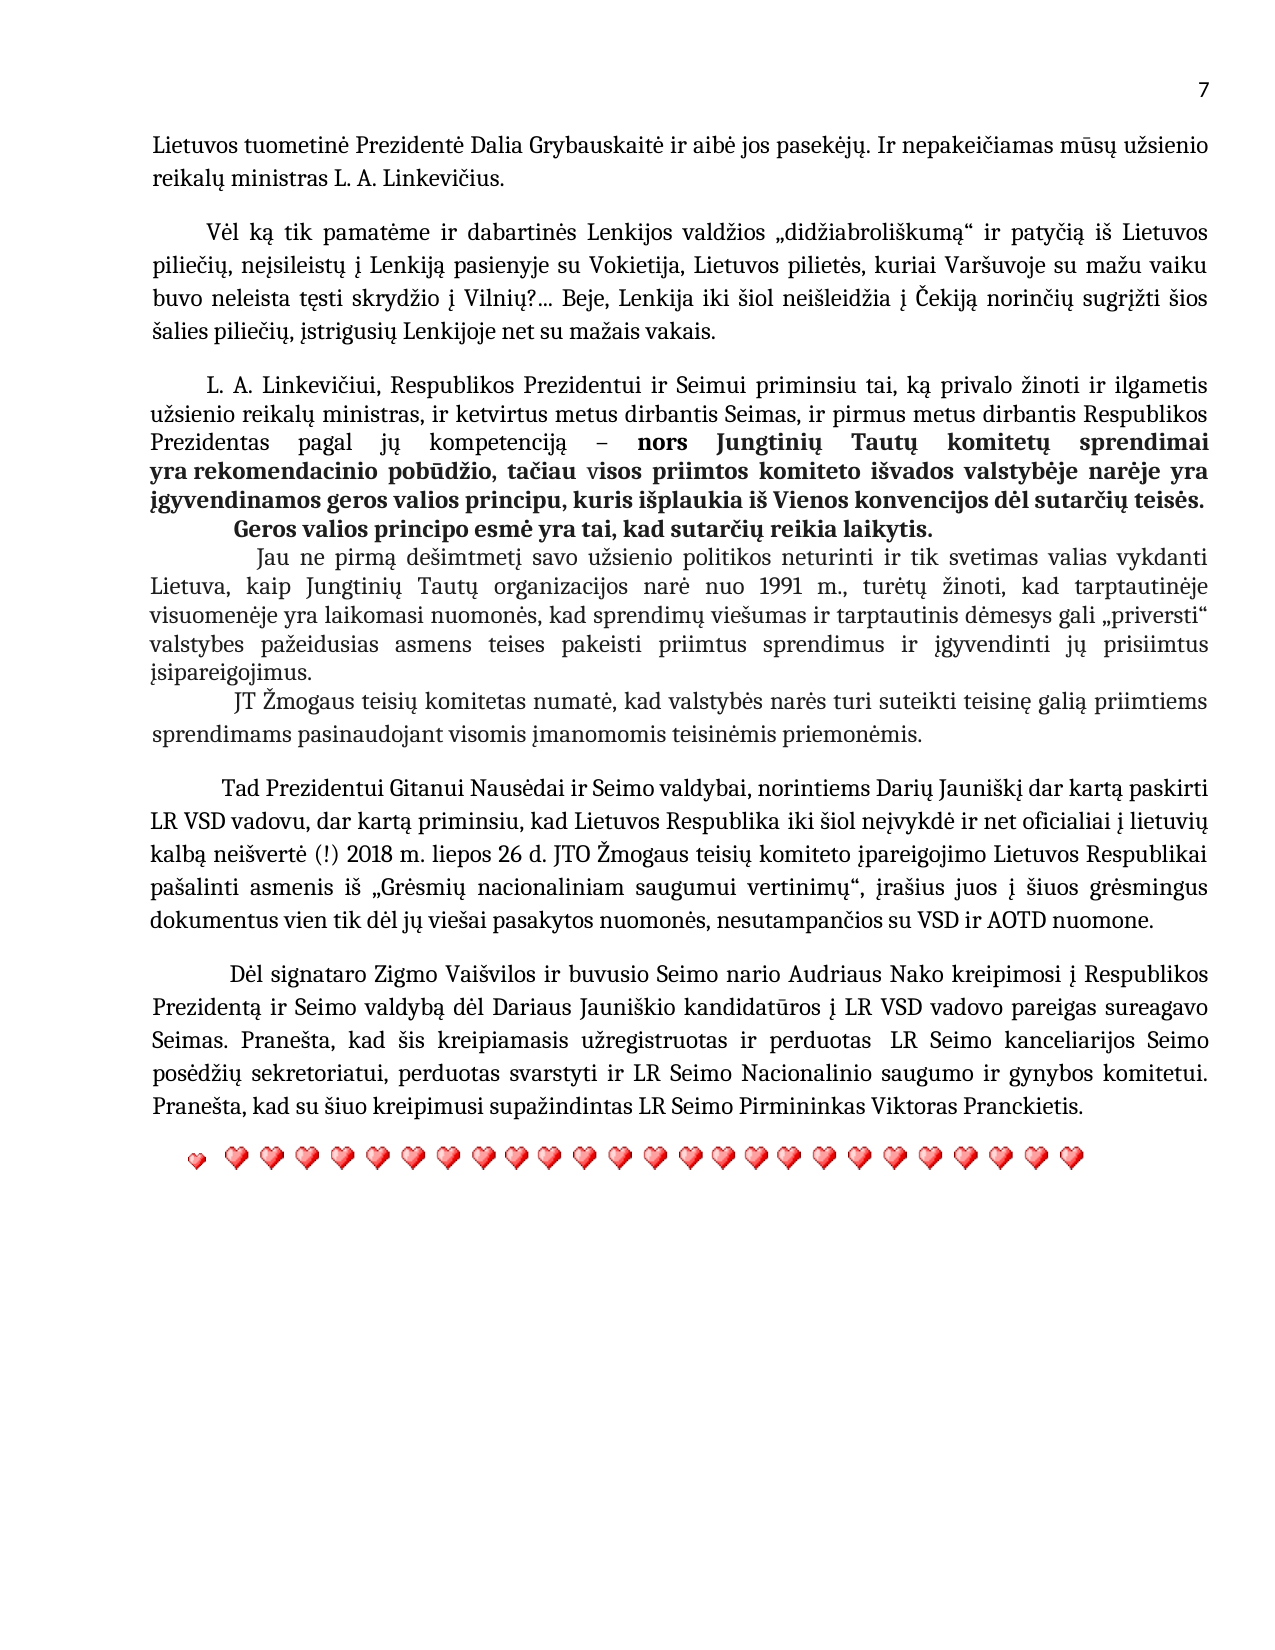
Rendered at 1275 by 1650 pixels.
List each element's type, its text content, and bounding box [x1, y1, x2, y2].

picture [537, 1145, 562, 1170]
picture [608, 1145, 632, 1170]
picture [331, 1145, 355, 1170]
text L. A. Linkevičiui, Respublikos Prezidentui ir Seimui priminsiu tai, ką privalo žinoti ir ilgametis užsienio reikalų ministras, ir ketvirtus metus dirbantis Seimas, ir pirmus metus dirbantis Respublikos Prezidentas pagal jų kompetenciją – nors Jungtinių Tautų komitetų sprendimai yra rekomendacinio pobūdžio, tačiau visos priimtos komiteto išvados valstybėje narėje yra įgyvendinamos geros valios principu, kuris išplaukia iš Vienos konvencijos dėl sutarčių teisės. [150, 371, 1209, 514]
picture [505, 1145, 529, 1170]
picture [989, 1145, 1013, 1170]
text Dėl signataro Zigmo Vaišvilos ir buvusio Seimo nario Audriaus Nako kreipimosi į Respublikos Prezidentą ir Seimo valdybą dėl Dariaus Jauniškio kandidatūros į LR VSD vadovo pareigas sureagavo Seimas. Pranešta, kad šis kreipiamasis užregistruotas ir perduotas LR Seimo kanceliarijos Seimo posėdžių sekretoriatui, perduotas svarstyti ir LR Seimo Nacionalinio saugumo ir gynybos komitetui. Pranešta, kad su šiuo kreipimusi supažindintas LR Seimo Pirmininkas Viktoras Pranckietis. [152, 1088, 1209, 1121]
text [152, 131, 1209, 193]
text Tad Prezidentui Gitanui Nausėdai ir Seimo valdybai, norintiems Darių Jauniškį dar kartą paskirti LR VSD vadovu, dar kartą priminsiu, kad Lietuvos Respublika iki šiol neįvykdė ir net oficialiai į lietuvių kalbą neišvertė (!) 2018 m. liepos 26 d. JTO Žmogaus teisių komiteto įpareigojimo Lietuvos Respublikai pašalinti asmenis iš „Grėsmių nacionaliniam saugumui vertinimų“, įrašius juos į šiuos grėsmingus dokumentus vien tik dėl jų viešai pasakytos nuomonės, nesutampančios su VSD ir AOTD nuomone. [150, 774, 1209, 935]
picture [225, 1145, 249, 1170]
picture [883, 1145, 907, 1170]
picture [436, 1145, 461, 1170]
picture [918, 1145, 943, 1170]
text Vėl ką tik pamatėme ir dabartinės Lenkijos valdžios „didžiabroliškumą“ ir patyčią iš Lietuvos piliečių, neįsileistų į Lenkiją pasienyje su Vokietija, Lietuvos pilietės, kuriai Varšuvoje su mažu vaiku buvo neleista tęsti skrydžio į Vilnių?... Beje, Lenkija iki šiol neišleidžia į Čekiją norinčių sugrįžti šios šalies piliečių, įstrigusių Lenkijoje net su mažais vakais. [152, 218, 1209, 346]
picture [744, 1145, 769, 1170]
picture [848, 1145, 872, 1170]
text Geros valios principo esmė yra tai, kad sutarčių reikia laikytis. [150, 514, 1209, 543]
picture [401, 1145, 426, 1170]
text JT Žmogaus teisių komitetas numatė, kad valstybės narės turi suteikti teisinę galią priimtiems sprendimams pasinaudojant visomis įmanomomis teisinėmis priemonėmis. [152, 687, 1209, 749]
picture [366, 1145, 390, 1170]
picture [472, 1145, 496, 1170]
picture [643, 1145, 668, 1170]
picture [1024, 1145, 1049, 1170]
text Dėl signataro Zigmo Vaišvilos ir buvusio Seimo nario Audriaus Nako kreipimosi į Respublikos Prezidentą ir Seimo valdybą dėl Dariaus Jauniškio kandidatūros į LR VSD vadovo pareigas sureagavo Seimas. Pranešta, kad šis kreipiamasis užregistruotas ir perduotas LR Seimo kanceliarijos Seimo posėdžių sekretoriatui, perduotas svarstyti ir LR Seimo Nacionalinio saugumo ir gynybos komitetui. Pranešta, kad su šiuo kreipimusi supažindintas LR Seimo Pirmininkas Viktoras Pranckietis. [152, 960, 1209, 993]
picture [812, 1145, 837, 1170]
text Jau ne pirmą dešimtmetį savo užsienio politikos neturinti ir tik svetimas valias vykdanti Lietuva, kaip Jungtinių Tautų organizacijos narė nuo 1991 m., turėtų žinoti, kad tarptautinėje visuomenėje yra laikomasi nuomonės, kad sprendimų viešumas ir tarptautinis dėmesys gali „priversti“ valstybes pažeidusias asmens teises pakeisti priimtus sprendimus ir įgyvendinti jų prisiimtus įsipareigojimus. [150, 543, 1209, 687]
picture [679, 1145, 703, 1170]
picture [1060, 1145, 1084, 1170]
picture [573, 1145, 597, 1170]
text Dėl signataro Zigmo Vaišvilos ir buvusio Seimo nario Audriaus Nako kreipimosi į Respublikos Prezidentą ir Seimo valdybą dėl Dariaus Jauniškio kandidatūros į LR VSD vadovo pareigas sureagavo Seimas. Pranešta, kad šis kreipiamasis užregistruotas ir perduotas LR Seimo kanceliarijos Seimo posėdžių sekretoriatui, perduotas svarstyti ir LR Seimo Nacionalinio saugumo ir gynybos komitetui. Pranešta, kad su šiuo kreipimusi supažindintas LR Seimo Pirmininkas Viktoras Pranckietis. [152, 1022, 1209, 1059]
picture [295, 1145, 319, 1170]
picture [711, 1145, 736, 1170]
picture [188, 1152, 206, 1170]
picture [260, 1145, 284, 1170]
picture [954, 1145, 978, 1170]
picture [777, 1145, 801, 1170]
